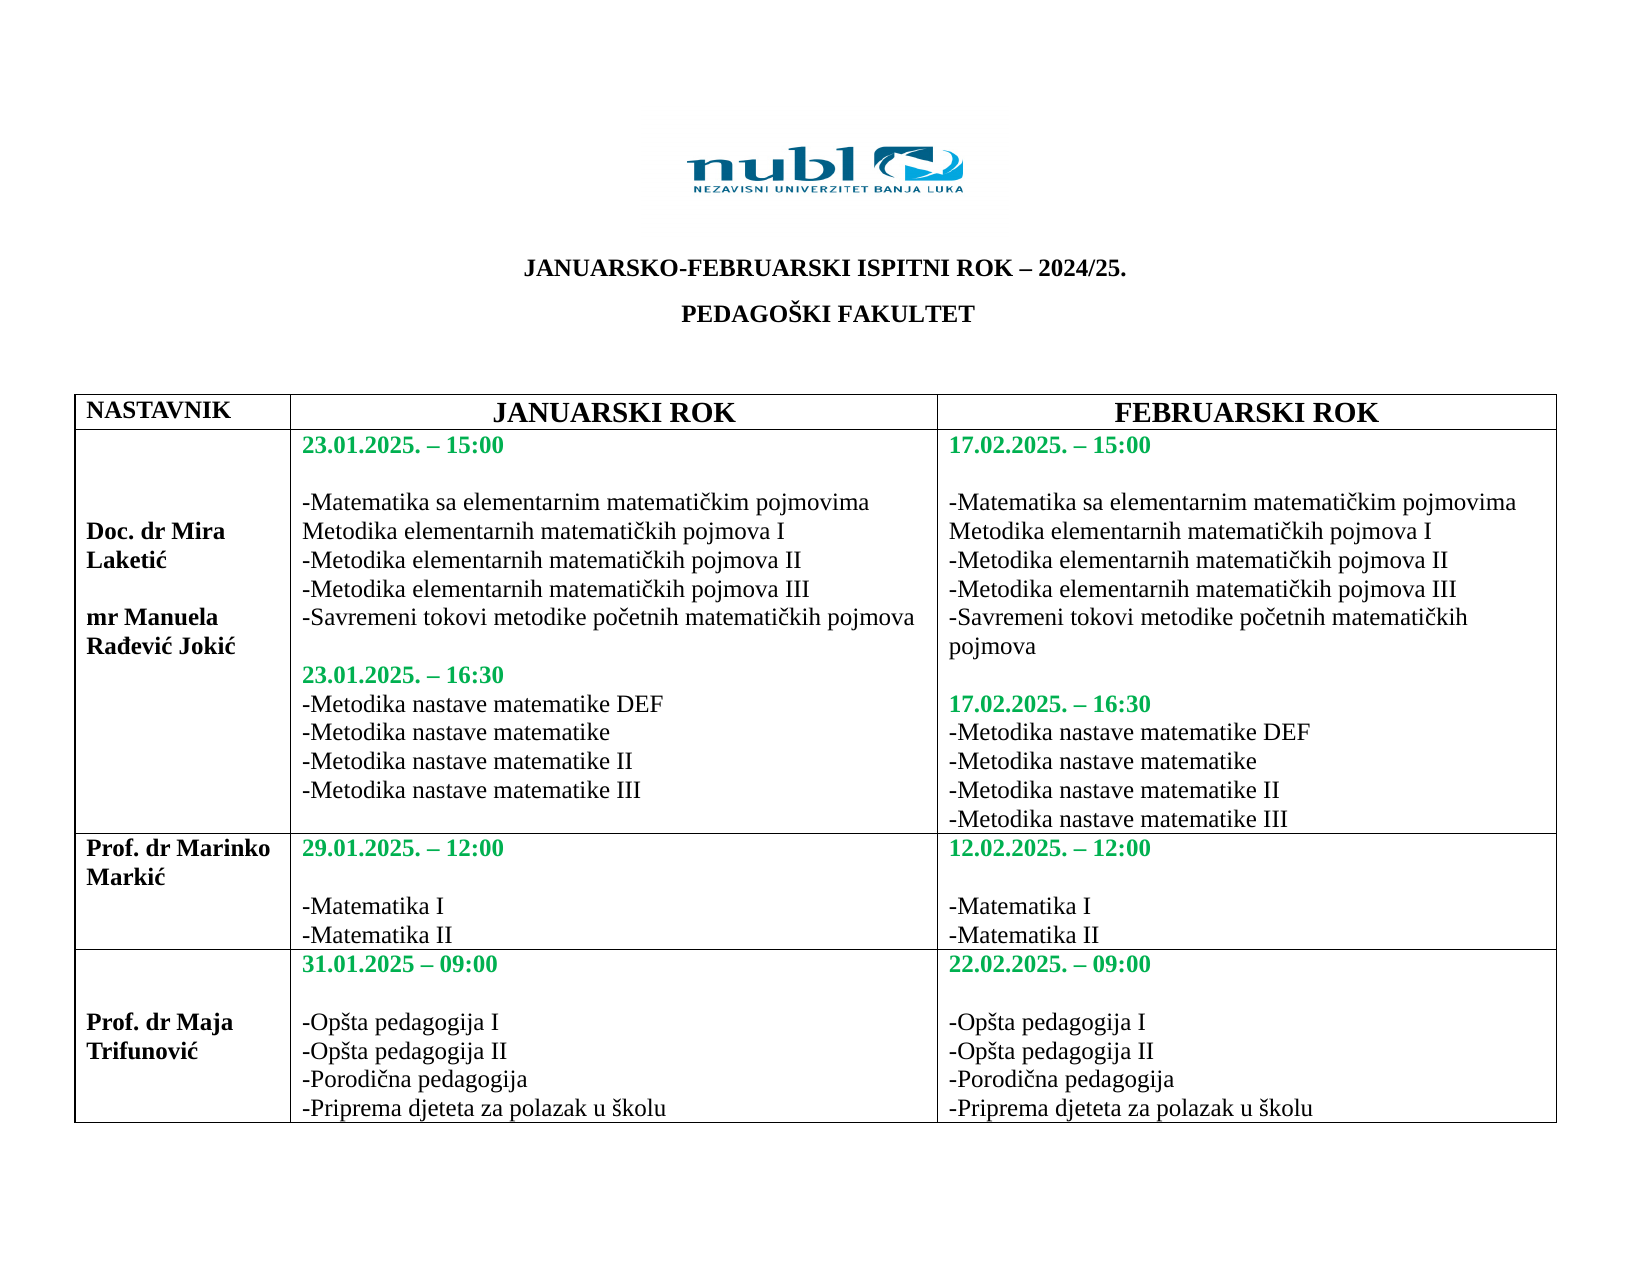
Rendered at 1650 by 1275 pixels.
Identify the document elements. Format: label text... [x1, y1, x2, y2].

table_header NASTAVNIK [76, 395, 290, 429]
picture [641, 102, 1009, 237]
text JANUARSKO-FEBRUARSKI ISPITNI ROK – 2024/25. [150, 253, 1500, 282]
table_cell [938, 950, 1556, 1122]
table_header JANUARSKI ROK [291, 395, 937, 429]
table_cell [291, 950, 937, 1122]
table_cell 12.02.2025. – 12:00 -Matematika I -Matematika II [938, 834, 1556, 948]
table_cell 17.02.2025. – 15:00 -Matematika sa elementarnim matematičkim pojmovima Metodika elementarnih matematičkih pojmova I -Metodika elementarnih matematičkih pojmova II -Metodika elementarnih matematičkih pojmova III -Savremeni tokovi metodike početnih matematičkih pojmova 17.02.2025. – 16:30 -Metodika nastave matematike DEF -Metodika nastave matematike -Metodika nastave matematike II -Metodika nastave matematike III [938, 430, 1556, 832]
table_cell Prof. dr Marinko Markić [76, 834, 290, 948]
table_header FEBRUARSKI ROK [938, 395, 1556, 429]
table_cell 29.01.2025. – 12:00 -Matematika I -Matematika II [291, 834, 937, 948]
table_cell Doc. dr Mira Laketić mr Manuela Rađević Jokić [76, 430, 290, 832]
table_cell 23.01.2025. – 15:00 -Matematika sa elementarnim matematičkim pojmovima Metodika elementarnih matematičkih pojmova I -Metodika elementarnih matematičkih pojmova II -Metodika elementarnih matematičkih pojmova III -Savremeni tokovi metodike početnih matematičkih pojmova 23.01.2025. – 16:30 -Metodika nastave matematike DEF -Metodika nastave matematike -Metodika nastave matematike II -Metodika nastave matematike III [291, 430, 937, 832]
text PEDAGOŠKI FAKULTET [150, 299, 1500, 327]
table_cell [76, 950, 290, 1122]
